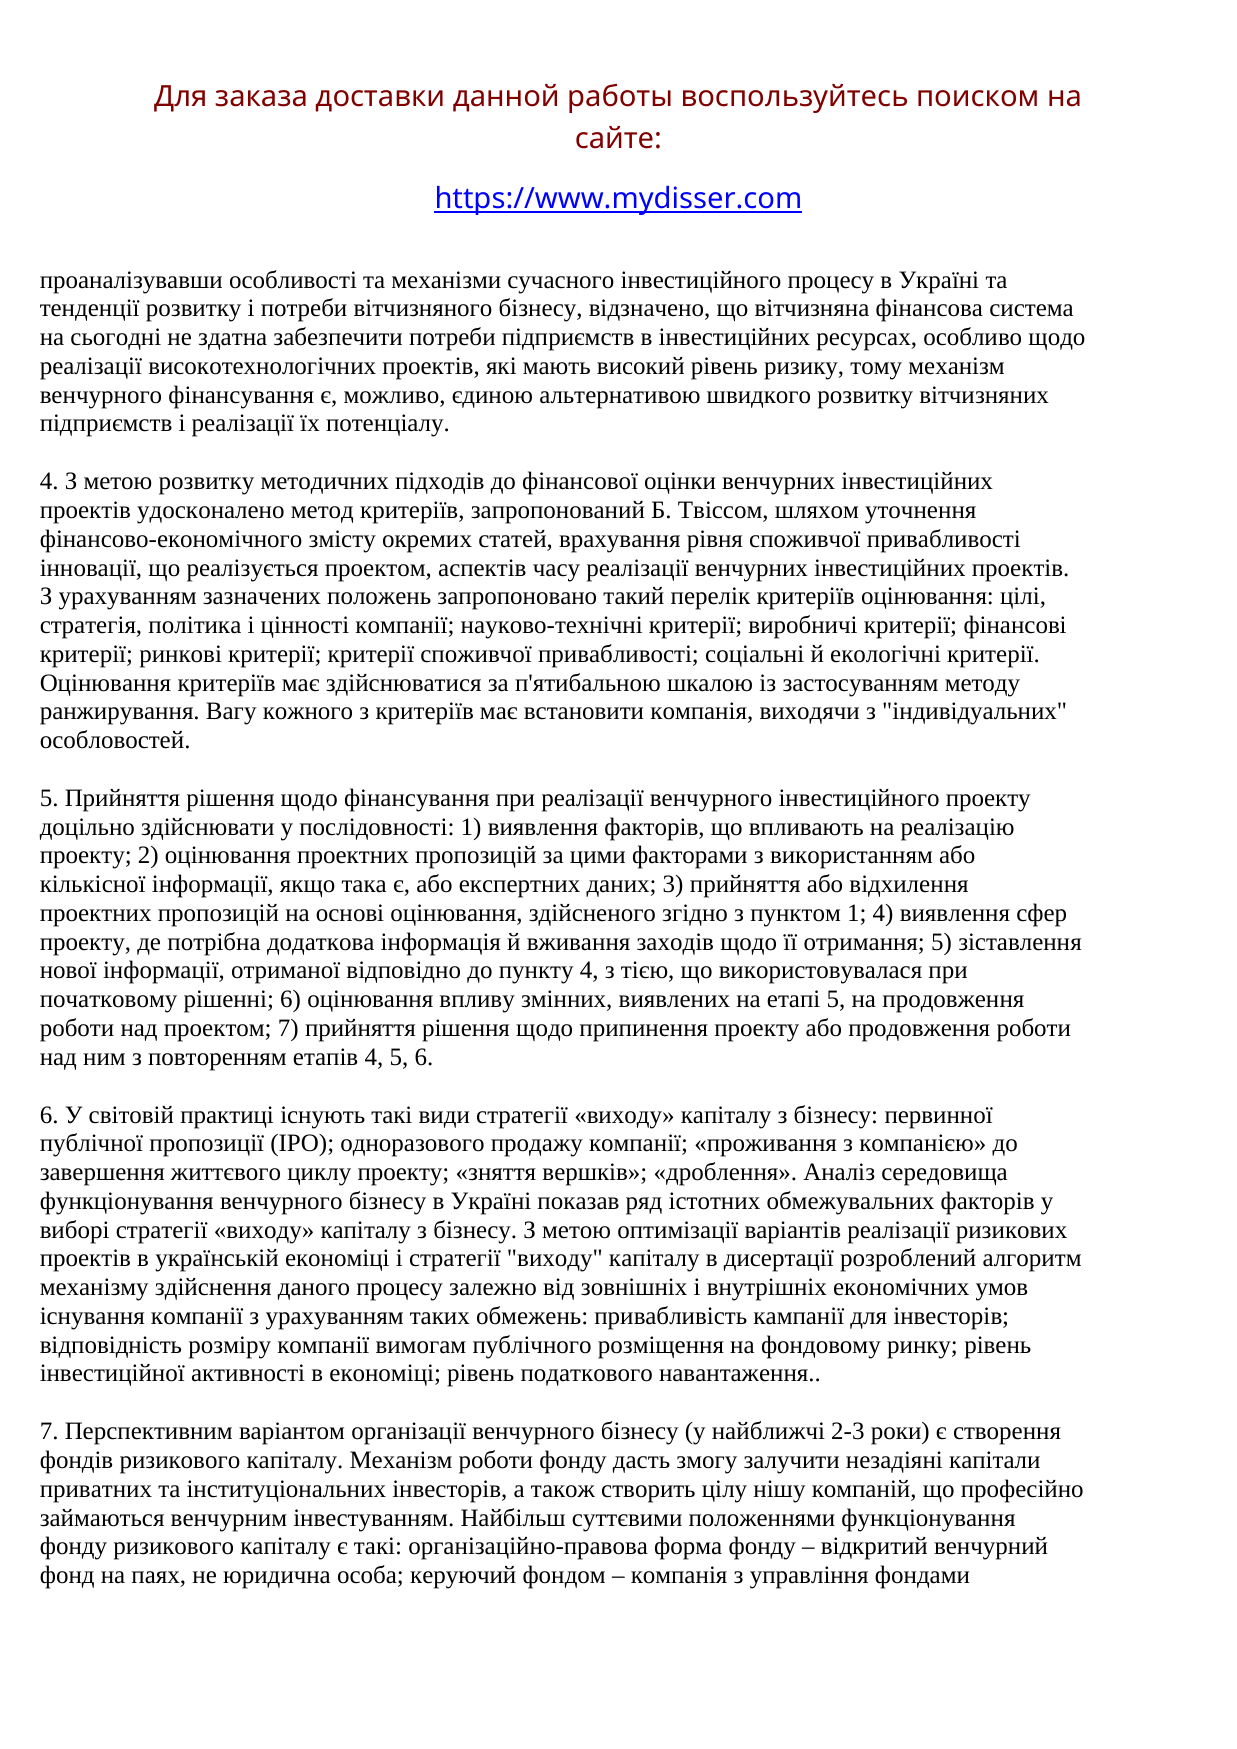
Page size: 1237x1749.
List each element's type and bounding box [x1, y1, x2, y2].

table_cell [40, 236, 1086, 1589]
